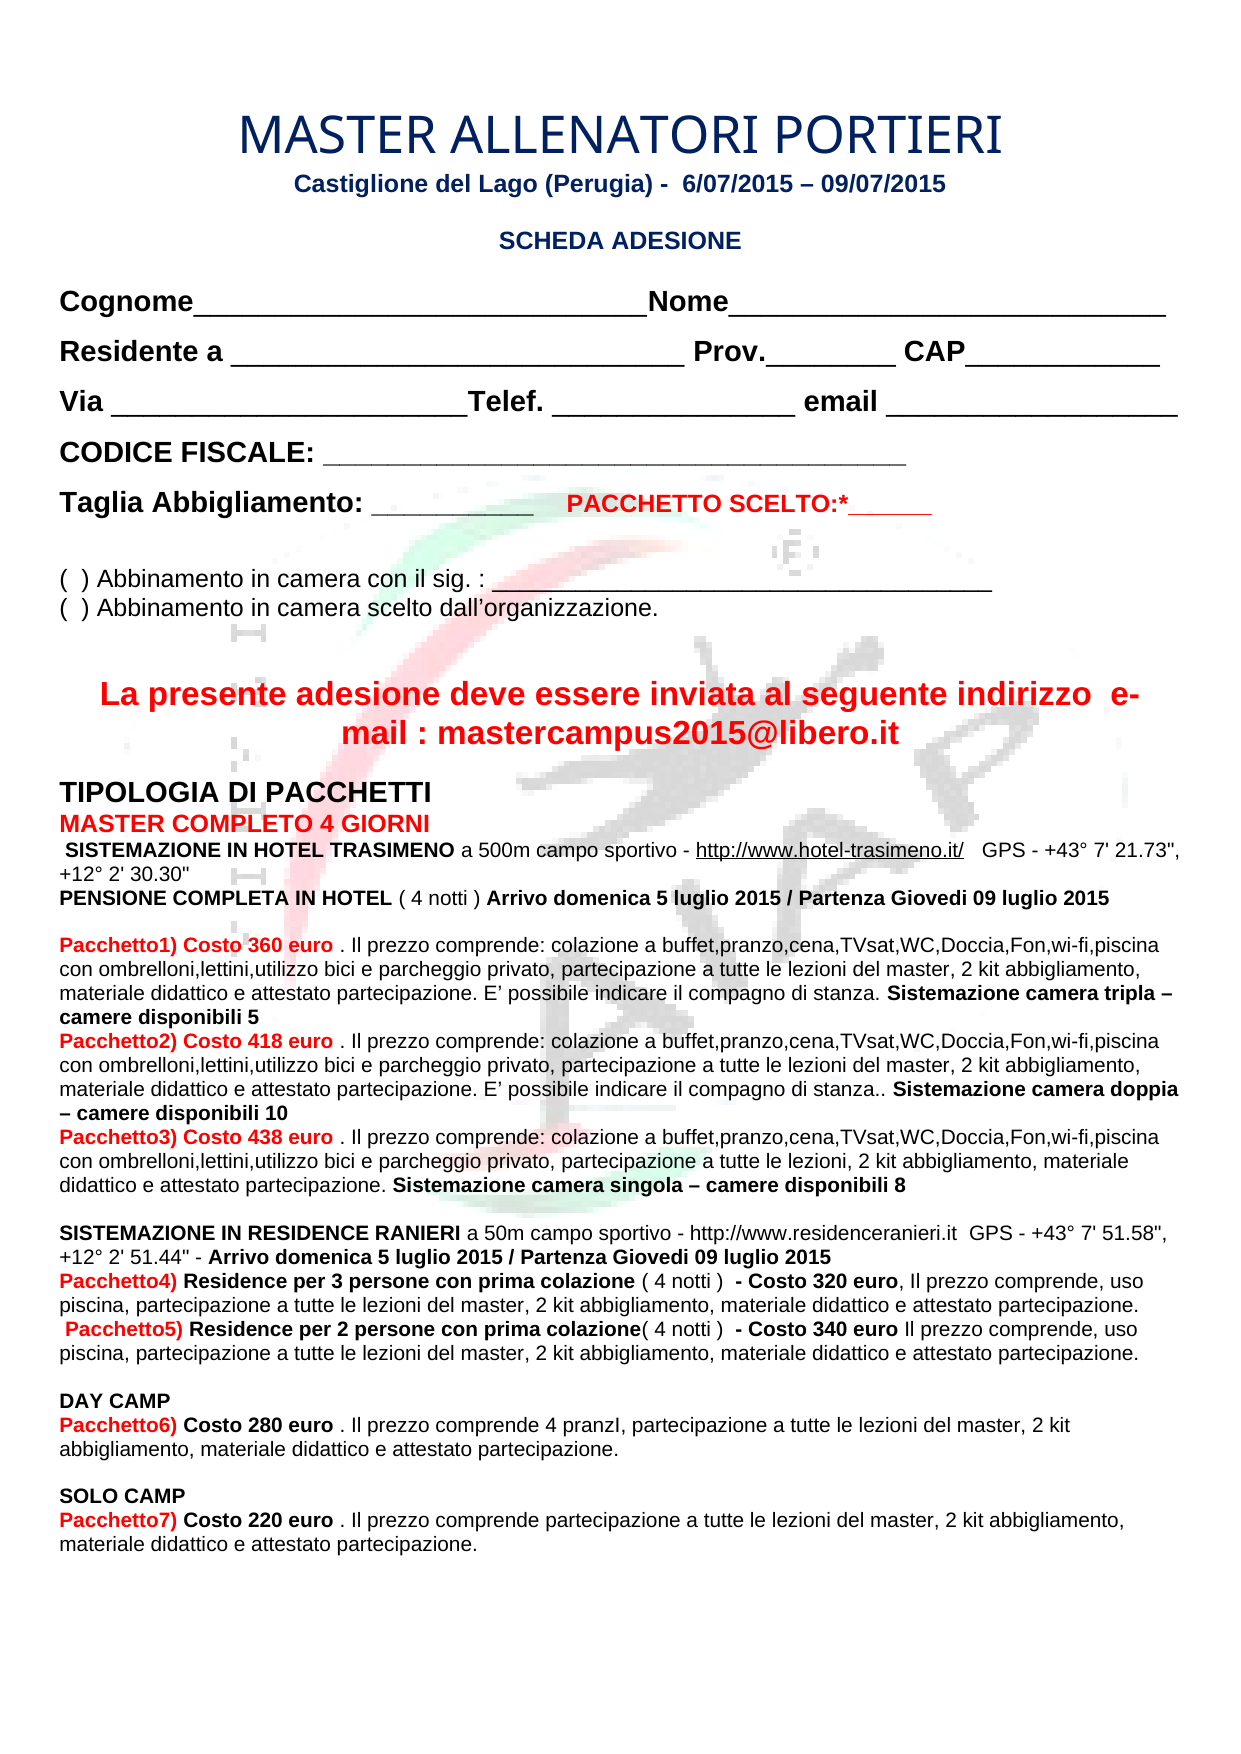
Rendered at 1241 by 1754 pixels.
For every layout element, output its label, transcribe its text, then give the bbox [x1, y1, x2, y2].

text MASTER ALLENATORI PORTIERI [59, 98, 1181, 169]
text Pacchetto2) Costo 418 euro . Il prezzo comprende: colazione a buffet,pranzo,cena,TVsat,WC,Doccia,Fon,wi-fi,piscina con ombrelloni,lettini,utilizzo bici e parcheggio privato, partecipazione a tutte le lezioni del master, 2 kit abbigliamento, materiale didattico e attestato partecipazione. E’ possibile indicare il compagno di stanza.. Sistemazione camera doppia – camere disponibili 10 [59, 1029, 1181, 1125]
text MASTER COMPLETO 4 GIORNI [59, 809, 1181, 837]
text DAY CAMP [59, 1388, 1181, 1412]
text SCHEDA ADESIONE [59, 226, 1181, 255]
text Residente a ____________________________ Prov.________ CAP____________ [59, 334, 1181, 368]
text PENSIONE COMPLETA IN HOTEL ( 4 notti ) Arrivo domenica 5 luglio 2015 / Partenza Giovedi 09 luglio 2015 [59, 885, 1181, 909]
text SISTEMAZIONE IN RESIDENCE RANIERI a 50m campo sportivo - http://www.residenceranieri.it GPS - +43° 7' 51.58", +12° 2' 51.44" - Arrivo domenica 5 luglio 2015 / Partenza Giovedi 09 luglio 2015 [59, 1221, 1181, 1269]
text Via ______________________Telef. _______________ email __________________ [59, 384, 1181, 418]
text Pacchetto4) Residence per 3 persone con prima colazione ( 4 notti ) - Costo 320 euro, Il prezzo comprende, uso piscina, partecipazione a tutte le lezioni del master, 2 kit abbigliamento, materiale didattico e attestato partecipazione. [59, 1269, 1181, 1317]
text Taglia Abbigliamento: __________ PACCHETTO SCELTO:*______ [59, 485, 1181, 519]
text ( ) Abbinamento in camera con il sig. : ____________________________________ [59, 564, 1181, 593]
text Cognome____________________________Nome___________________________ [59, 284, 1181, 317]
text Pacchetto1) Costo 360 euro . Il prezzo comprende: colazione a buffet,pranzo,cena,TVsat,WC,Doccia,Fon,wi-fi,piscina con ombrelloni,lettini,utilizzo bici e parcheggio privato, partecipazione a tutte le lezioni del master, 2 kit abbigliamento, materiale didattico e attestato partecipazione. E’ possibile indicare il compagno di stanza. Sistemazione camera tripla – camere disponibili 5 [59, 933, 1181, 1029]
subtitle Castiglione del Lago (Perugia) - 6/07/2015 – 09/07/2015 [59, 169, 1181, 198]
text CODICE FISCALE: ____________________________________ [59, 435, 1181, 468]
text SISTEMAZIONE IN HOTEL TRASIMENO a 500m campo sportivo - http://www.hotel-trasimeno.it/ GPS - +43° 7' 21.73", +12° 2' 30.30" [59, 837, 1181, 885]
text Pacchetto5) Residence per 2 persone con prima colazione( 4 notti ) - Costo 340 euro Il prezzo comprende, uso piscina, partecipazione a tutte le lezioni del master, 2 kit abbigliamento, materiale didattico e attestato partecipazione. [59, 1317, 1181, 1364]
text SOLO CAMP [59, 1484, 1181, 1508]
text La presente adesione deve essere inviata al seguente indirizzo e-mail : mastercampus2015@libero.it [59, 674, 1181, 751]
text TIPOLOGIA DI PACCHETTI [59, 775, 1181, 809]
text Pacchetto3) Costo 438 euro . Il prezzo comprende: colazione a buffet,pranzo,cena,TVsat,WC,Doccia,Fon,wi-fi,piscina con ombrelloni,lettini,utilizzo bici e parcheggio privato, partecipazione a tutte le lezioni, 2 kit abbigliamento, materiale didattico e attestato partecipazione. Sistemazione camera singola – camere disponibili 8 [59, 1125, 1181, 1197]
text Pacchetto6) Costo 280 euro . Il prezzo comprende 4 pranzI, partecipazione a tutte le lezioni del master, 2 kit abbigliamento, materiale didattico e attestato partecipazione. [59, 1412, 1181, 1460]
text ( ) Abbinamento in camera scelto dall’organizzazione. [59, 593, 1181, 622]
text Pacchetto7) Costo 220 euro . Il prezzo comprende partecipazione a tutte le lezioni del master, 2 kit abbigliamento, materiale didattico e attestato partecipazione. [59, 1508, 1181, 1556]
